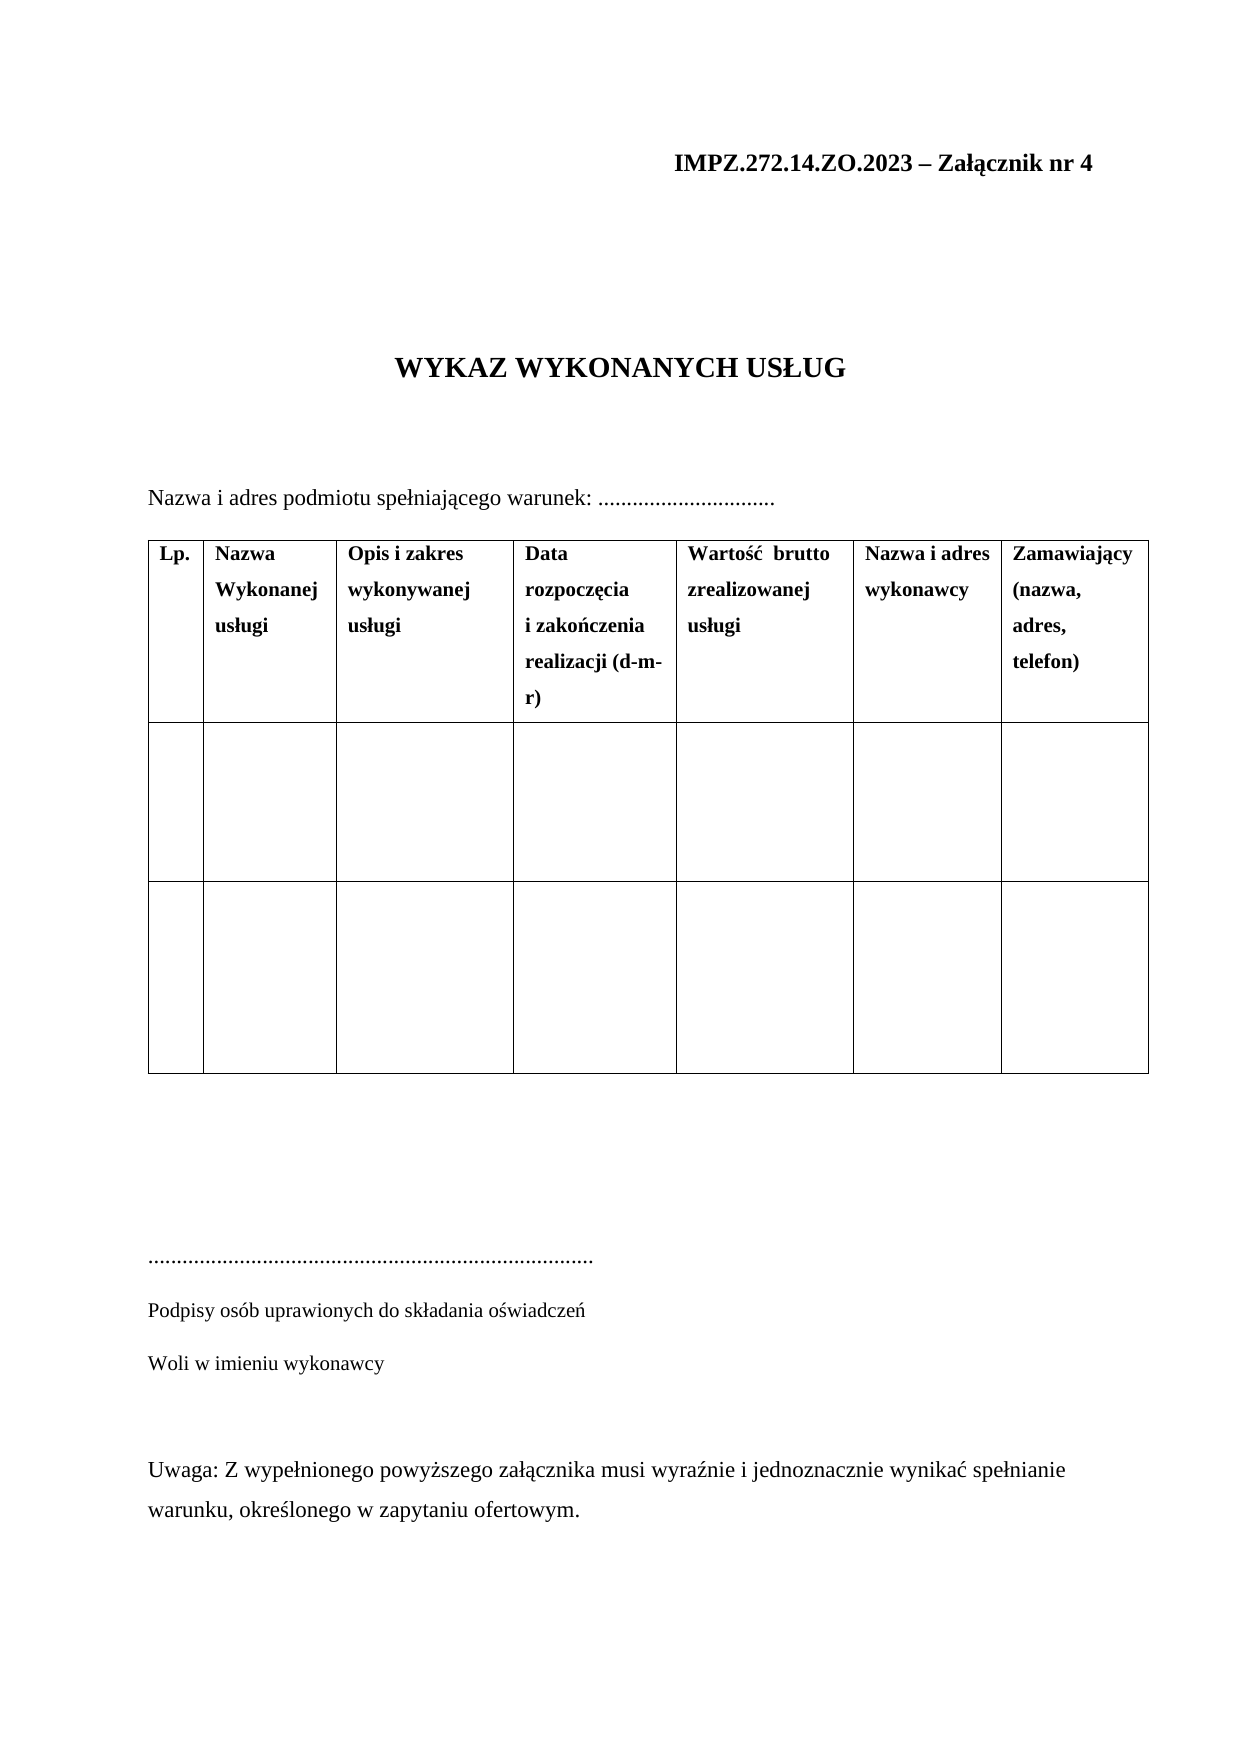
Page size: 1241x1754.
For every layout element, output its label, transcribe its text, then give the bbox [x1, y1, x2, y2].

text Woli w imieniu wykonawcy [148, 1351, 1093, 1375]
table_header Opis i zakres wykonywanej usługi [337, 541, 513, 722]
text Nazwa i adres podmiotu spełniającego warunek: ............................... [148, 484, 1093, 510]
text Podpisy osób uprawionych do składania oświadczeń [148, 1298, 1093, 1322]
text Uwaga: Z wypełnionego powyższego załącznika musi wyraźnie i jednoznacznie wynikać spełnianie warunku, określonego w zapytaniu ofertowym. [148, 1456, 1093, 1522]
table_header Data rozpoczęcia i zakończenia realizacji (d-m-r) [514, 541, 676, 722]
table_cell [204, 882, 336, 1073]
text WYKAZ WYKONANYCH USŁUG [148, 350, 1093, 383]
text IMPZ.272.14.ZO.2023 – Załącznik nr 4 [148, 148, 1093, 176]
table_cell [854, 723, 1001, 881]
table_cell [514, 882, 676, 1073]
table_header Nazwa Wykonanej usługi [204, 541, 336, 722]
table_cell [337, 882, 513, 1073]
table_cell [514, 723, 676, 881]
text .............................................................................. [148, 1242, 1093, 1268]
table_cell [204, 723, 336, 881]
table_header Wartość brutto zrealizowanej usługi [677, 541, 853, 722]
table_cell [677, 723, 853, 881]
table_header Nazwa i adres wykonawcy [854, 541, 1001, 722]
table_cell [149, 723, 203, 881]
table_cell [677, 882, 853, 1073]
table_cell [1002, 723, 1148, 881]
table_header Zamawiający (nazwa, adres, telefon) [1002, 541, 1148, 722]
table_header Lp. [149, 541, 203, 722]
table_cell [337, 723, 513, 881]
table_cell [1002, 882, 1148, 1073]
table_cell [854, 882, 1001, 1073]
table_cell [149, 882, 203, 1073]
